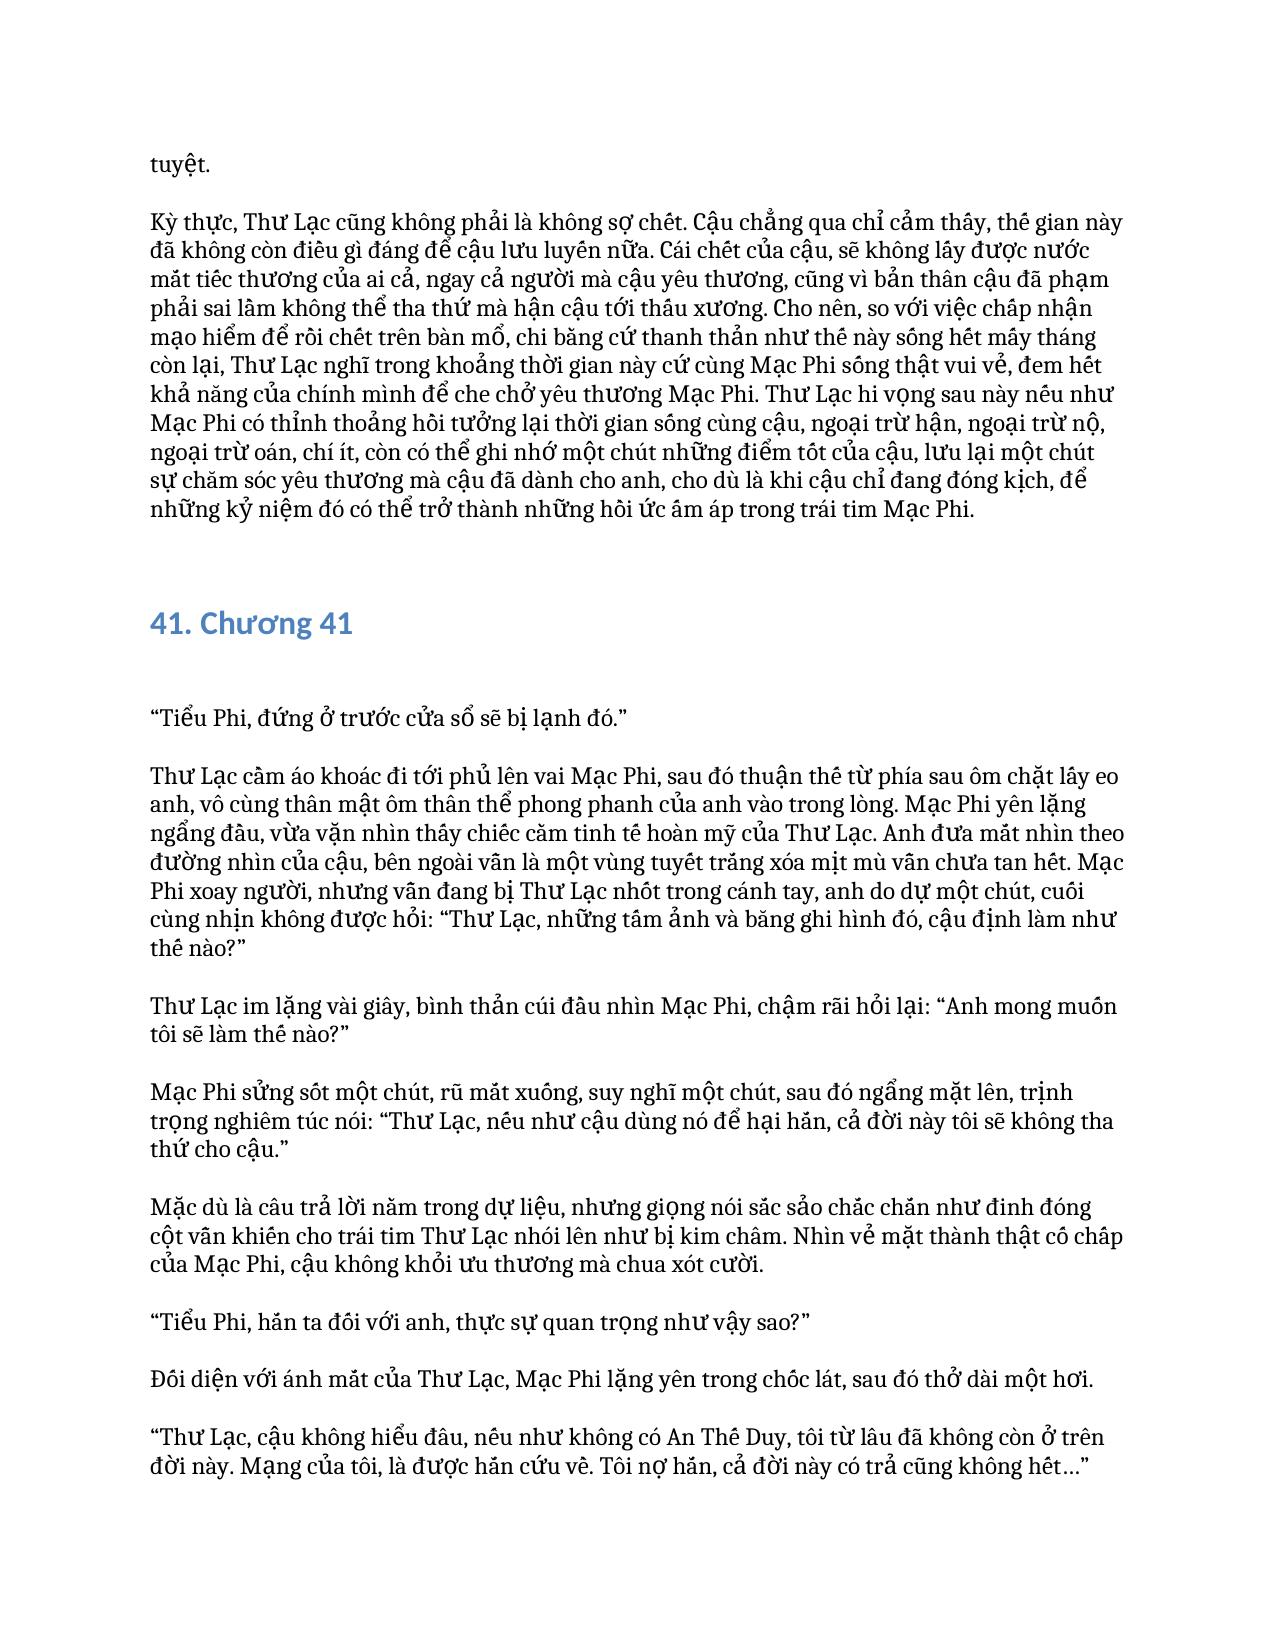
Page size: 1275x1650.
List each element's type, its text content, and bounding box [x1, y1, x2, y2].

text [150, 150, 1125, 581]
subtitle 41. Chương 41 [150, 602, 1125, 643]
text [150, 647, 1125, 1480]
